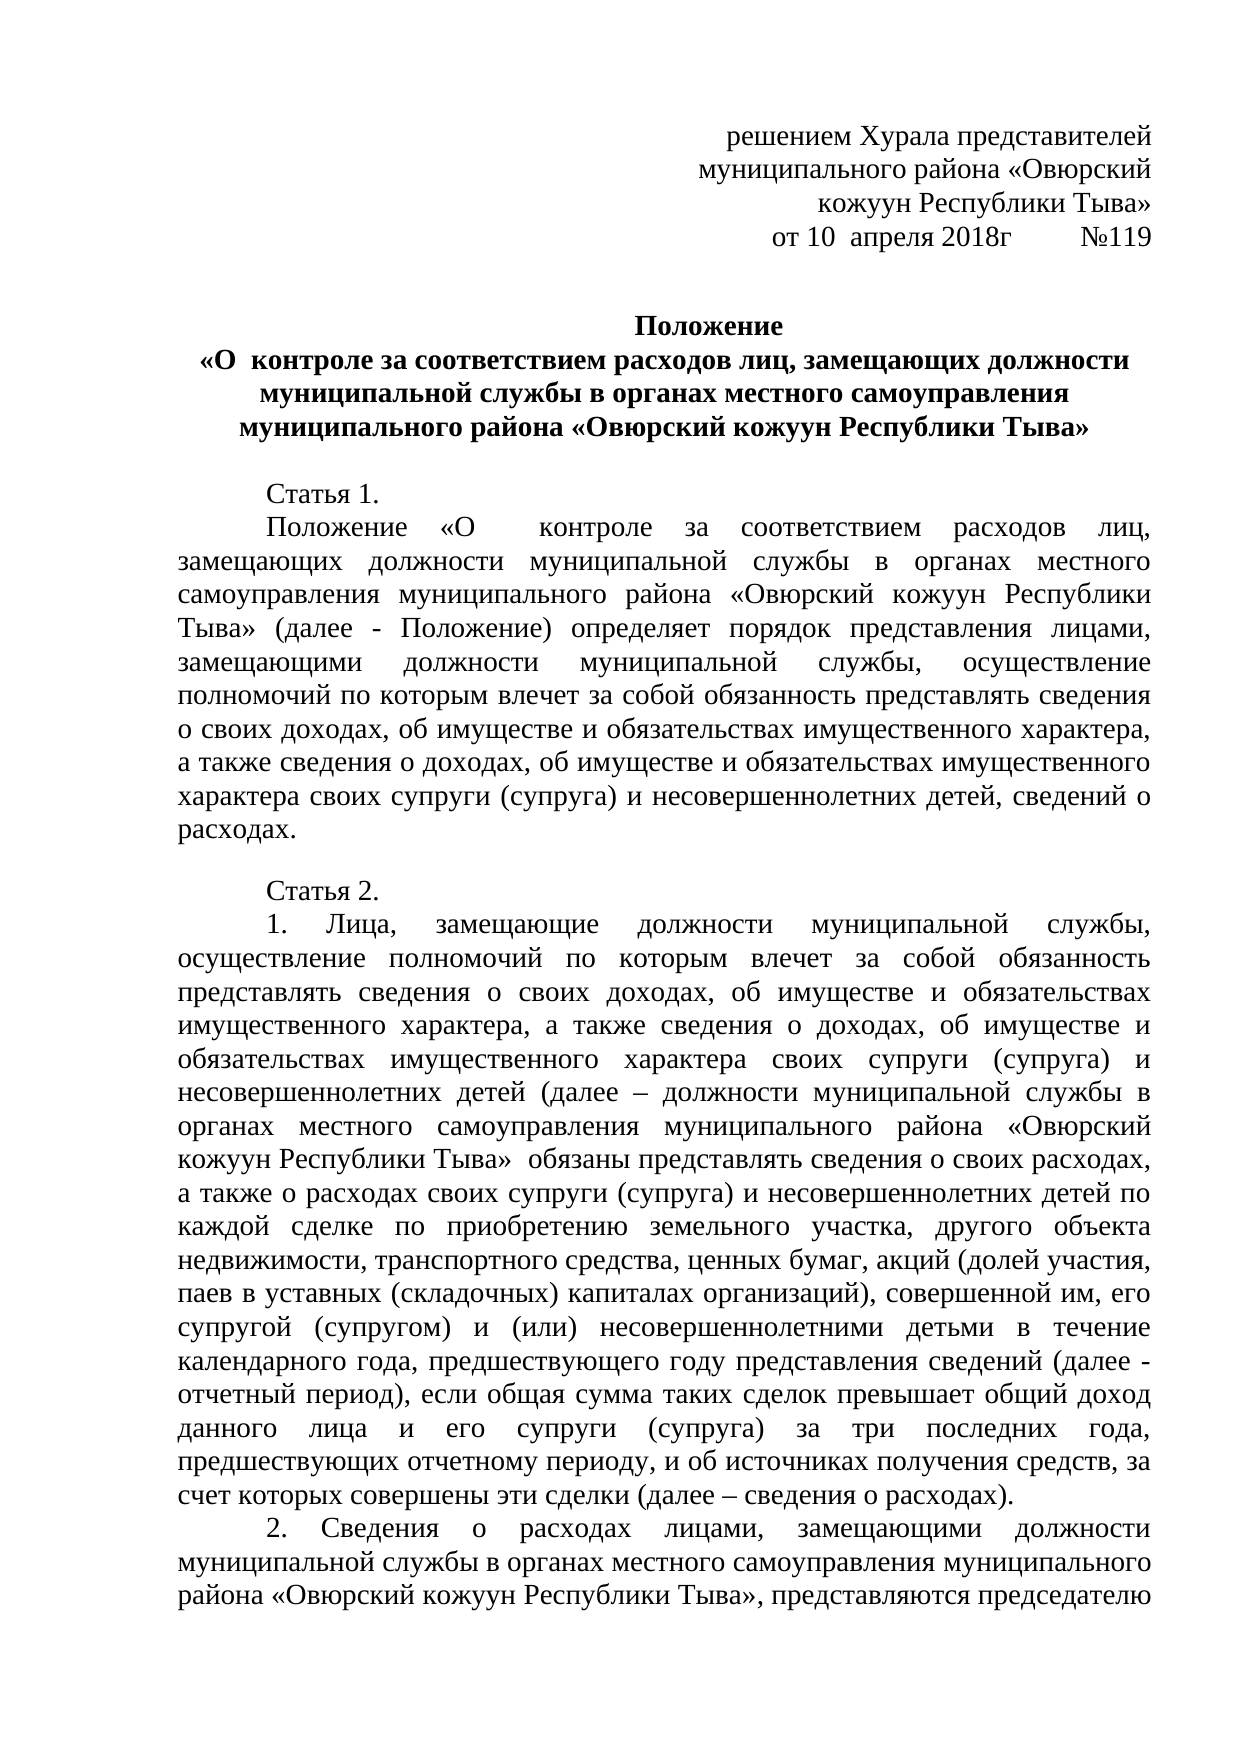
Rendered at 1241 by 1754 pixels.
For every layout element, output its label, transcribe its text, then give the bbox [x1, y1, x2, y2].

text Положение «О контроле за соответствием расходов лиц, замещающих должности муниципальной службы в органах местного самоуправления муниципального района «Овюрский кожуун Республики Тыва» [177, 308, 1152, 442]
text Статья 1. [177, 476, 1152, 509]
text Статья 2. [177, 873, 1152, 907]
text решением Хурала представителей муниципального района «Овюрский кожуун Республики Тыва» [679, 118, 1152, 219]
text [177, 1510, 1152, 1611]
text Положение «О контроле за соответствием расходов лиц, замещающих должности муниципальной службы в органах местного самоуправления муниципального района «Овюрский кожуун Республики Тыва» (далее - Положение) определяет порядок представления лицами, замещающими должности муниципальной службы, осуществление полномочий по которым влечет за собой обязанность представлять сведения о своих доходах, об имуществе и обязательствах имущественного характера, а также сведения о доходах, об имуществе и обязательствах имущественного характера своих супруги (супруга) и несовершеннолетних детей, сведений о расходах. [177, 509, 1152, 845]
text от 10 апреля 2018г №119 [679, 219, 1152, 252]
text 1. Лица, замещающие должности муниципальной службы, осуществление полномочий по которым влечет за собой обязанность представлять сведения о своих доходах, об имуществе и обязательствах имущественного характера, а также сведения о доходах, об имуществе и обязательствах имущественного характера своих супруги (супруга) и несовершеннолетних детей (далее – должности муниципальной службы в органах местного самоуправления муниципального района «Овюрский кожуун Республики Тыва» обязаны представлять сведения о своих расходах, а также о расходах своих супруги (супруга) и несовершеннолетних детей по каждой сделке по приобретению земельного участка, другого объекта недвижимости, транспортного средства, ценных бумаг, акций (долей участия, паев в уставных (складочных) капиталах организаций), совершенной им, его супругой (супругом) и (или) несовершеннолетними детьми в течение календарного года, предшествующего году представления сведений (далее - отчетный период), если общая сумма таких сделок превышает общий доход данного лица и его супруги (супруга) за три последних года, предшествующих отчетному периоду, и об источниках получения средств, за счет которых совершены эти сделки (далее – сведения о расходах). [177, 907, 1152, 1510]
